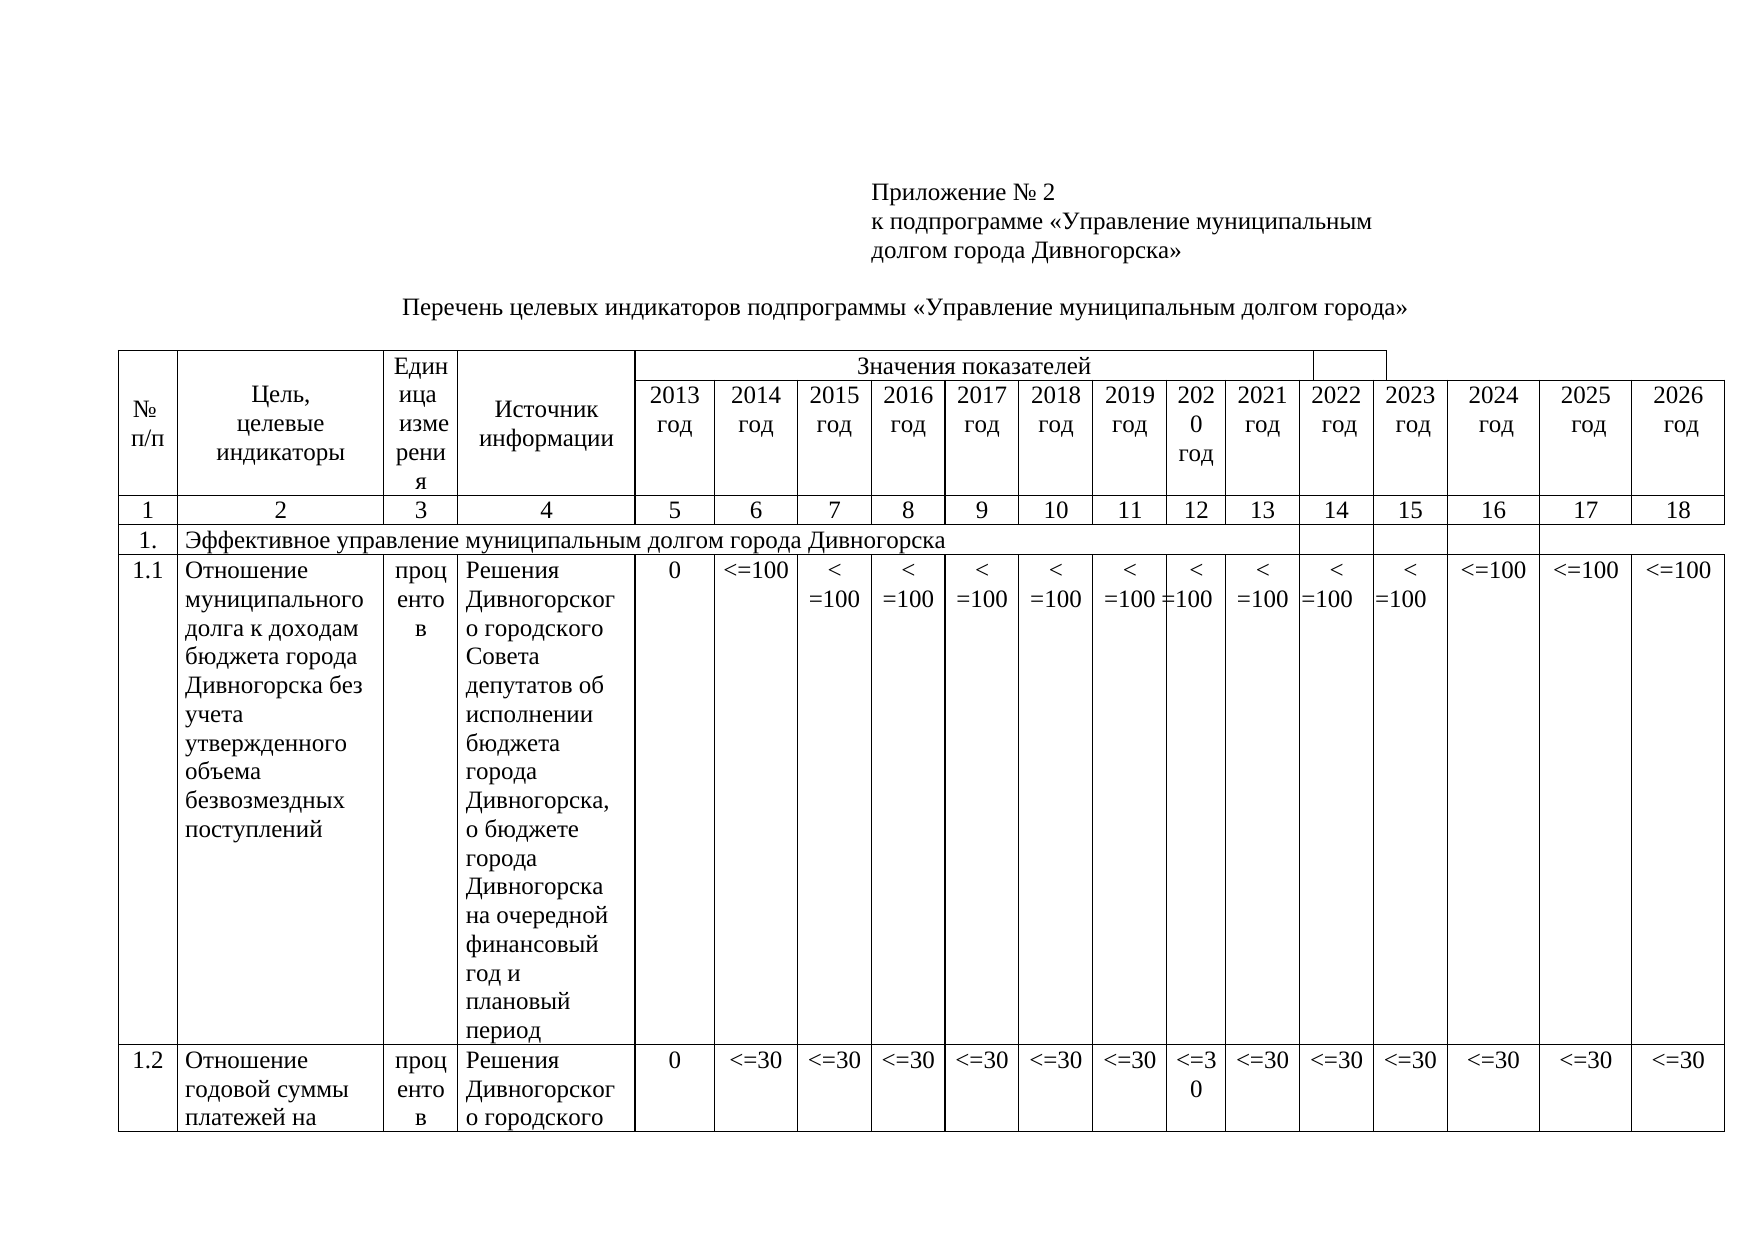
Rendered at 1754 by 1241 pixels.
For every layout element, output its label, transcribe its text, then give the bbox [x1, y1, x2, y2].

table_cell <=30 [1300, 1045, 1373, 1131]
table_cell 1.1 [119, 555, 177, 1044]
table_cell <=100 [1374, 555, 1447, 1044]
table_cell 2017 год [946, 381, 1018, 494]
table_cell [1374, 525, 1447, 554]
table_cell <=30 [1093, 1045, 1166, 1131]
table_cell 2018 год [1019, 381, 1092, 494]
table_cell <=100 [798, 555, 871, 1044]
table_cell процентов [384, 1045, 457, 1131]
table_header Цель, целевые индикаторы [178, 351, 383, 494]
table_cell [458, 1045, 634, 1131]
table_cell процентов [384, 555, 457, 1044]
table_cell 0 [636, 1045, 714, 1131]
table_cell <=30 [872, 1045, 944, 1131]
table_cell 2013 год [636, 381, 714, 494]
table_cell 1 [119, 496, 177, 524]
table_cell <=100 [1093, 555, 1166, 1044]
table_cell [178, 1045, 383, 1131]
table_cell <=100 [872, 555, 944, 1044]
table_cell Эффективное управление муниципальным долгом города Дивногорска [178, 525, 1226, 554]
table_cell <=30 [1019, 1045, 1092, 1131]
text долгом города Дивногорска» [871, 235, 1636, 263]
table_cell 1. [119, 525, 177, 554]
table_cell <=100 [1226, 555, 1299, 1044]
text Перечень целевых индикаторов подпрограммы «Управление муниципальным долгом города» [118, 292, 1636, 321]
table_header Источник информации [458, 351, 634, 494]
table_cell 11 [1093, 496, 1166, 524]
table_cell 2020 год [1167, 381, 1225, 494]
table_cell 13 [1226, 496, 1299, 524]
table_cell 15 [1374, 496, 1447, 524]
table_header Единица измерения [384, 351, 457, 494]
table_cell 18 [1632, 496, 1724, 524]
table_cell 2 [178, 496, 383, 524]
table_cell 2019 год [1093, 381, 1166, 494]
table_cell 8 [872, 496, 944, 524]
table_cell 2016 год [872, 381, 944, 494]
table_cell 7 [798, 496, 871, 524]
table_cell 2024 год [1448, 381, 1539, 494]
table_cell 2026 год [1632, 381, 1724, 494]
table_cell <=100 [1019, 555, 1092, 1044]
table_cell <=30 [798, 1045, 871, 1131]
table_cell 2022 год [1300, 381, 1373, 494]
table_cell 16 [1448, 496, 1539, 524]
table_cell 2014 год [715, 381, 797, 494]
table_cell <=100 [1448, 555, 1539, 1044]
table_cell <=30 [1540, 1045, 1631, 1131]
table_cell 12 [1167, 496, 1225, 524]
table_cell 10 [1019, 496, 1092, 524]
table_cell 14 [1300, 496, 1373, 524]
table_cell [1300, 525, 1373, 554]
text Приложение № 2 [871, 177, 1622, 206]
table_cell <=30 [1167, 1045, 1225, 1131]
table_cell 1.2 [119, 1045, 177, 1131]
table_cell [1448, 525, 1539, 554]
text к подпрограмме «Управление муниципальным [871, 206, 1636, 235]
table_cell 4 [458, 496, 634, 524]
table_cell 5 [636, 496, 714, 524]
table_cell 2021 год [1226, 381, 1299, 494]
table_cell <=100 [946, 555, 1018, 1044]
table_cell [1226, 525, 1299, 554]
table_cell <=30 [1226, 1045, 1299, 1131]
table_cell <=100 [1167, 555, 1225, 1044]
table_cell 17 [1540, 496, 1631, 524]
table_cell <=30 [1448, 1045, 1539, 1131]
table_cell <=100 [715, 555, 797, 1044]
table_cell 0 [636, 555, 714, 1044]
table_cell <=100 [1540, 555, 1631, 1044]
table_cell <=100 [1632, 555, 1724, 1044]
table_cell 2023 год [1374, 381, 1447, 494]
table_cell <=30 [946, 1045, 1018, 1131]
table_header № п/п [119, 351, 177, 494]
table_cell <=100 [1300, 555, 1373, 1044]
table_cell 9 [946, 496, 1018, 524]
table_cell 3 [384, 496, 457, 524]
table_cell 2025 год [1540, 381, 1631, 494]
table_header [1314, 351, 1386, 379]
table_cell Отношение муниципального долга к доходам бюджета города Дивногорска без учета утвержденного объема безвозмездных поступлений [178, 555, 383, 1044]
table_cell 2015 год [798, 381, 871, 494]
table_cell <=30 [715, 1045, 797, 1131]
table_cell <=30 [1374, 1045, 1447, 1131]
table_cell 6 [715, 496, 797, 524]
table_cell <=30 [1632, 1045, 1724, 1131]
table_header Значения показателей [636, 351, 1313, 379]
